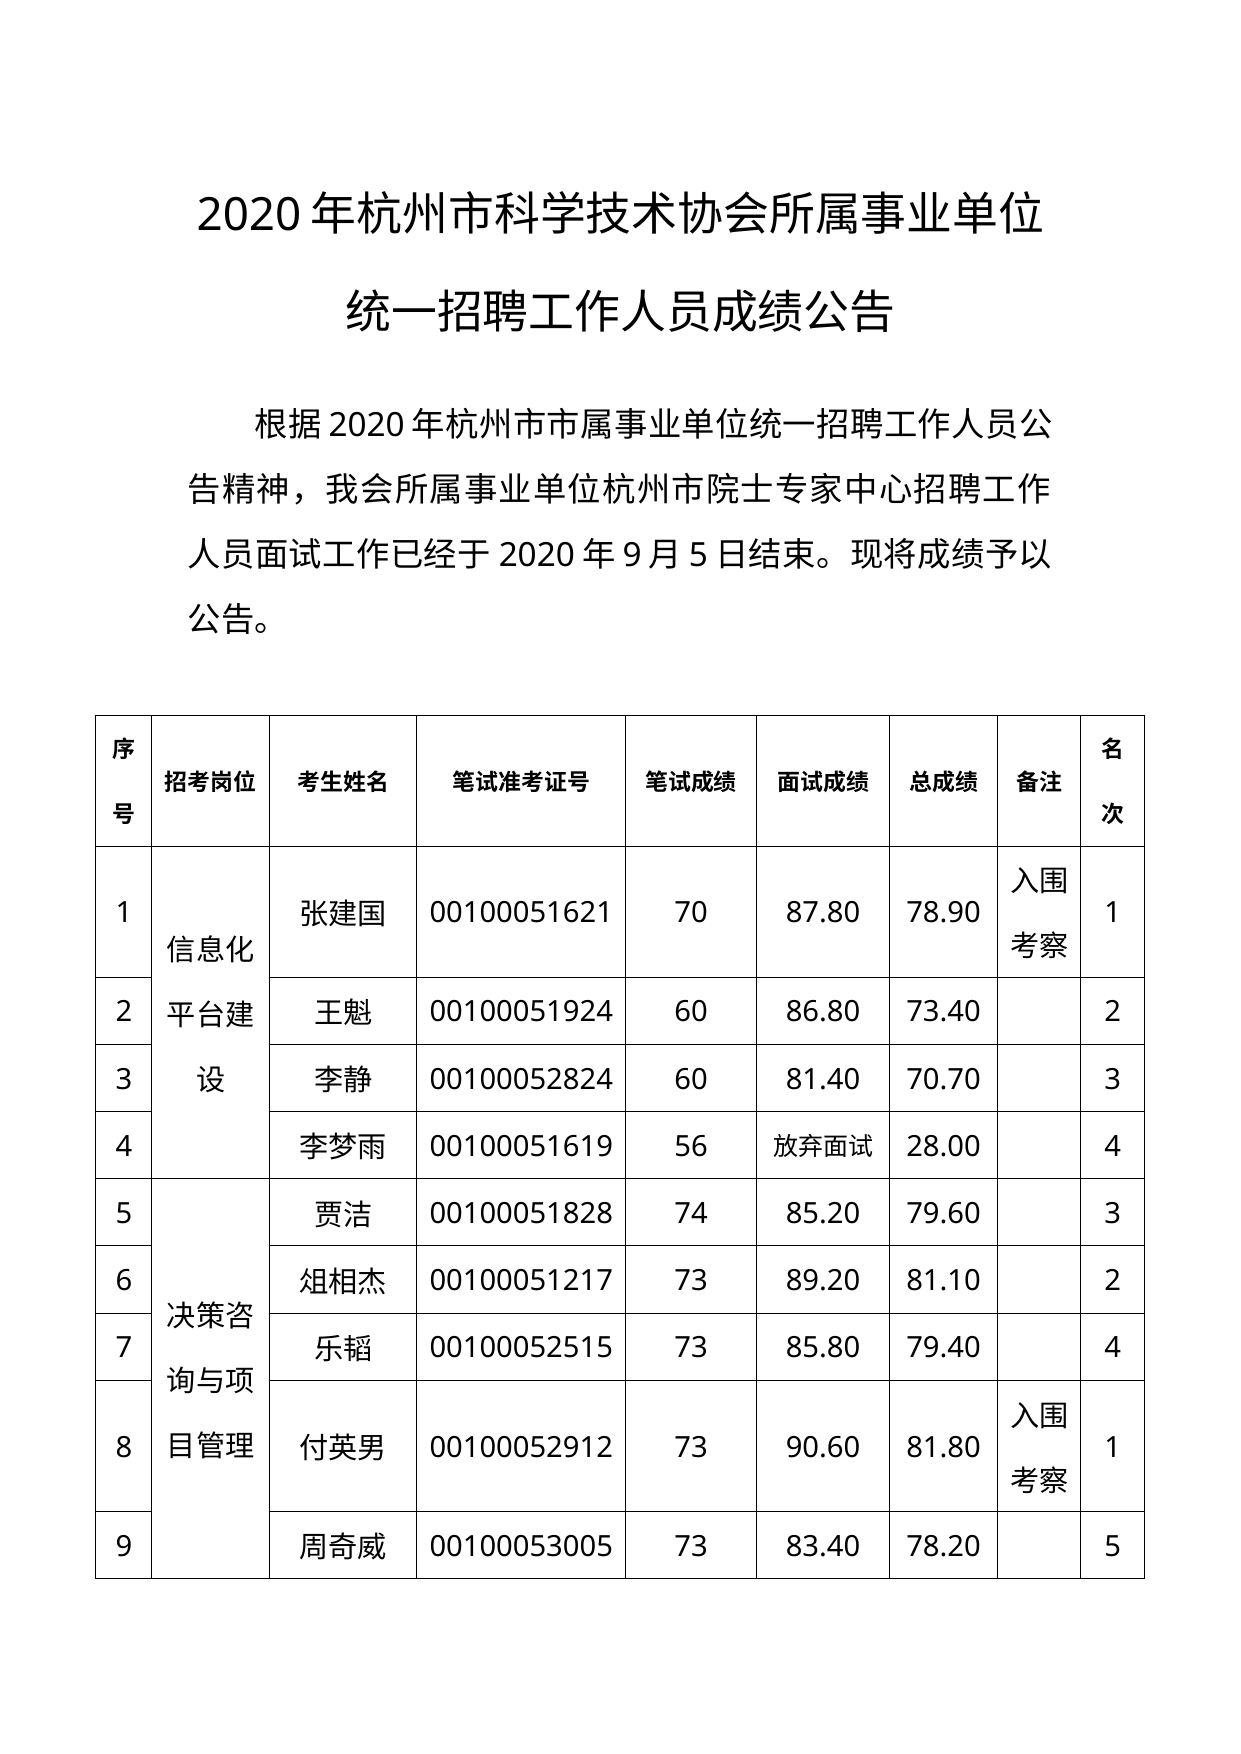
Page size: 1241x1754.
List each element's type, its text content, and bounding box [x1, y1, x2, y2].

table_cell 2 [96, 978, 151, 1044]
table_cell 73.40 [890, 978, 997, 1044]
table_cell 李梦雨 [270, 1112, 416, 1178]
table_cell 86.80 [757, 978, 889, 1044]
table_cell 73 [626, 1381, 756, 1511]
table_cell 81.80 [890, 1381, 997, 1511]
table_cell [998, 1045, 1080, 1111]
table_cell 60 [626, 978, 756, 1044]
table_cell [998, 1246, 1080, 1312]
table_cell 00100051828 [417, 1179, 625, 1245]
table_cell 信息化平台建设 [152, 847, 269, 1178]
table_cell 70 [626, 847, 756, 977]
table_cell 00100052912 [417, 1381, 625, 1511]
table_cell 89.20 [757, 1246, 889, 1312]
table_cell 73 [626, 1314, 756, 1380]
table_cell 入围考察 [998, 847, 1080, 977]
table_cell 85.80 [757, 1314, 889, 1380]
table_cell 俎相杰 [270, 1246, 416, 1312]
table_cell 73 [626, 1246, 756, 1312]
table_cell 1 [1081, 847, 1144, 977]
table_cell [998, 1314, 1080, 1380]
table_cell 8 [96, 1381, 151, 1511]
table_cell 5 [96, 1179, 151, 1245]
table_cell 张建国 [270, 847, 416, 977]
table_cell 56 [626, 1112, 756, 1178]
table_cell 3 [1081, 1045, 1144, 1111]
table_cell 9 [96, 1512, 151, 1578]
text 2020年杭州市科学技术协会所属事业单位统一招聘工作人员成绩公告 [187, 162, 1053, 357]
table_cell 28.00 [890, 1112, 997, 1178]
table_cell 79.40 [890, 1314, 997, 1380]
table_cell 1 [1081, 1381, 1144, 1511]
table_cell [998, 1112, 1080, 1178]
table_cell 3 [1081, 1179, 1144, 1245]
table_cell 3 [96, 1045, 151, 1111]
table_cell 贾洁 [270, 1179, 416, 1245]
table_header 总成绩 [890, 716, 997, 846]
table_cell 00100052824 [417, 1045, 625, 1111]
table_header 备注 [998, 716, 1080, 846]
table_cell 81.10 [890, 1246, 997, 1312]
table_cell 78.90 [890, 847, 997, 977]
table_cell 74 [626, 1179, 756, 1245]
table_header 笔试成绩 [626, 716, 756, 846]
table_header 序号 [96, 716, 151, 846]
table_cell [998, 1179, 1080, 1245]
table_header 名次 [1081, 716, 1144, 846]
table_cell 2 [1081, 978, 1144, 1044]
table_cell 放弃面试 [757, 1112, 889, 1178]
text 根据2020年杭州市市属事业单位统一招聘工作人员公告精神，我会所属事业单位杭州市院士专家中心招聘工作人员面试工作已经于2020年9月5日结束。现将成绩予以公告。 [187, 389, 1053, 649]
table_cell 周奇威 [270, 1512, 416, 1578]
table_cell [998, 1512, 1080, 1578]
table_cell 00100051621 [417, 847, 625, 977]
table_cell 79.60 [890, 1179, 997, 1245]
table_cell 00100053005 [417, 1512, 625, 1578]
table_cell 73 [626, 1512, 756, 1578]
table_cell 乐韬 [270, 1314, 416, 1380]
table_header 招考岗位 [152, 716, 269, 846]
table_cell 6 [96, 1246, 151, 1312]
table_cell 付英男 [270, 1381, 416, 1511]
table_header 笔试准考证号 [417, 716, 625, 846]
table_cell 85.20 [757, 1179, 889, 1245]
table_cell 王魁 [270, 978, 416, 1044]
table_cell 入围考察 [998, 1381, 1080, 1511]
table_cell 90.60 [757, 1381, 889, 1511]
table_cell 4 [1081, 1112, 1144, 1178]
table_header 面试成绩 [757, 716, 889, 846]
table_cell 1 [96, 847, 151, 977]
table_cell 00100051924 [417, 978, 625, 1044]
table_cell 决策咨询与项目管理 [152, 1179, 269, 1578]
table_cell 00100051217 [417, 1246, 625, 1312]
table_cell 5 [1081, 1512, 1144, 1578]
table_cell 2 [1081, 1246, 1144, 1312]
table_cell [998, 978, 1080, 1044]
table_cell 83.40 [757, 1512, 889, 1578]
table_cell 70.70 [890, 1045, 997, 1111]
table_cell 60 [626, 1045, 756, 1111]
table_cell 87.80 [757, 847, 889, 977]
table_cell 00100051619 [417, 1112, 625, 1178]
table_cell 4 [96, 1112, 151, 1178]
table_header 考生姓名 [270, 716, 416, 846]
table_cell 4 [1081, 1314, 1144, 1380]
table_cell 78.20 [890, 1512, 997, 1578]
table_cell 81.40 [757, 1045, 889, 1111]
table_cell 李静 [270, 1045, 416, 1111]
table_cell 00100052515 [417, 1314, 625, 1380]
table_cell 7 [96, 1314, 151, 1380]
